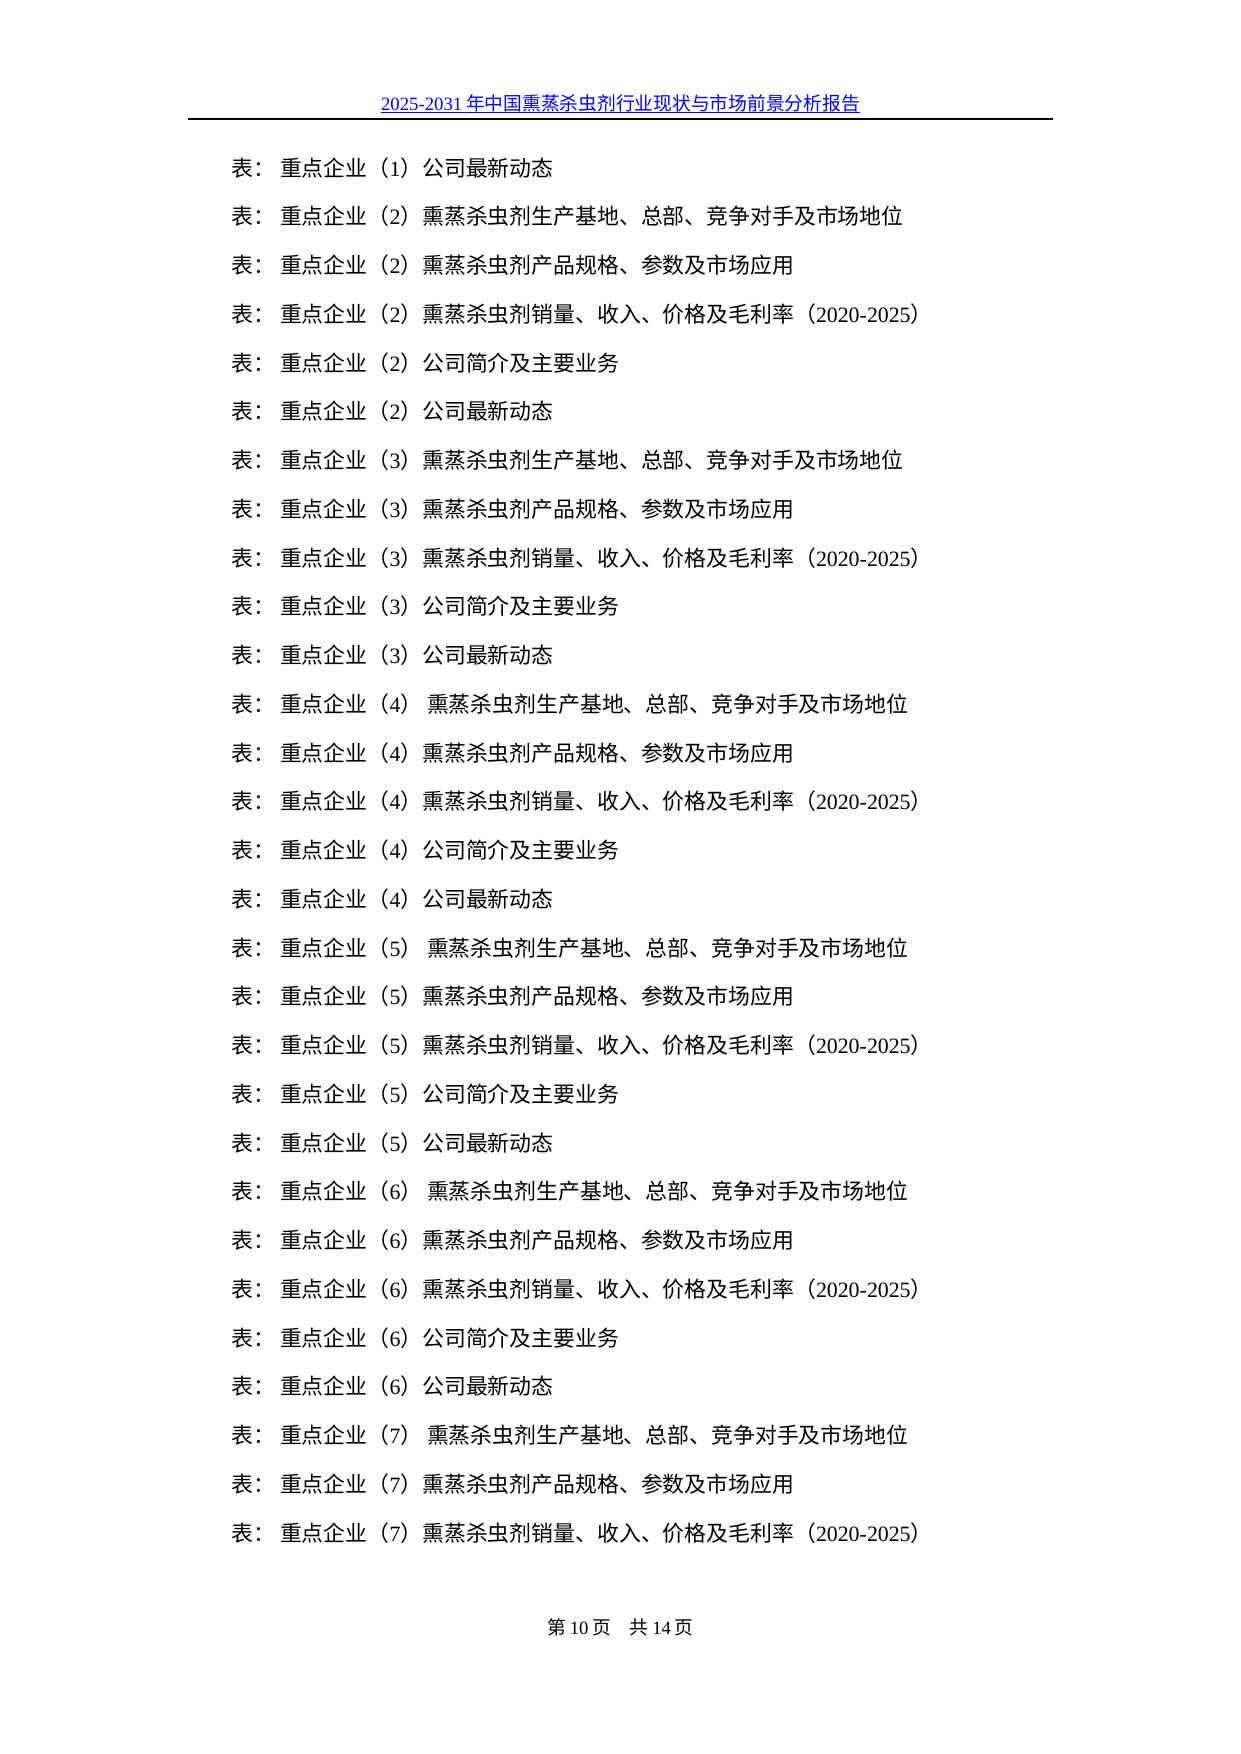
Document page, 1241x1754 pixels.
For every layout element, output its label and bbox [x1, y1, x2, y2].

text [187, 150, 1053, 1548]
